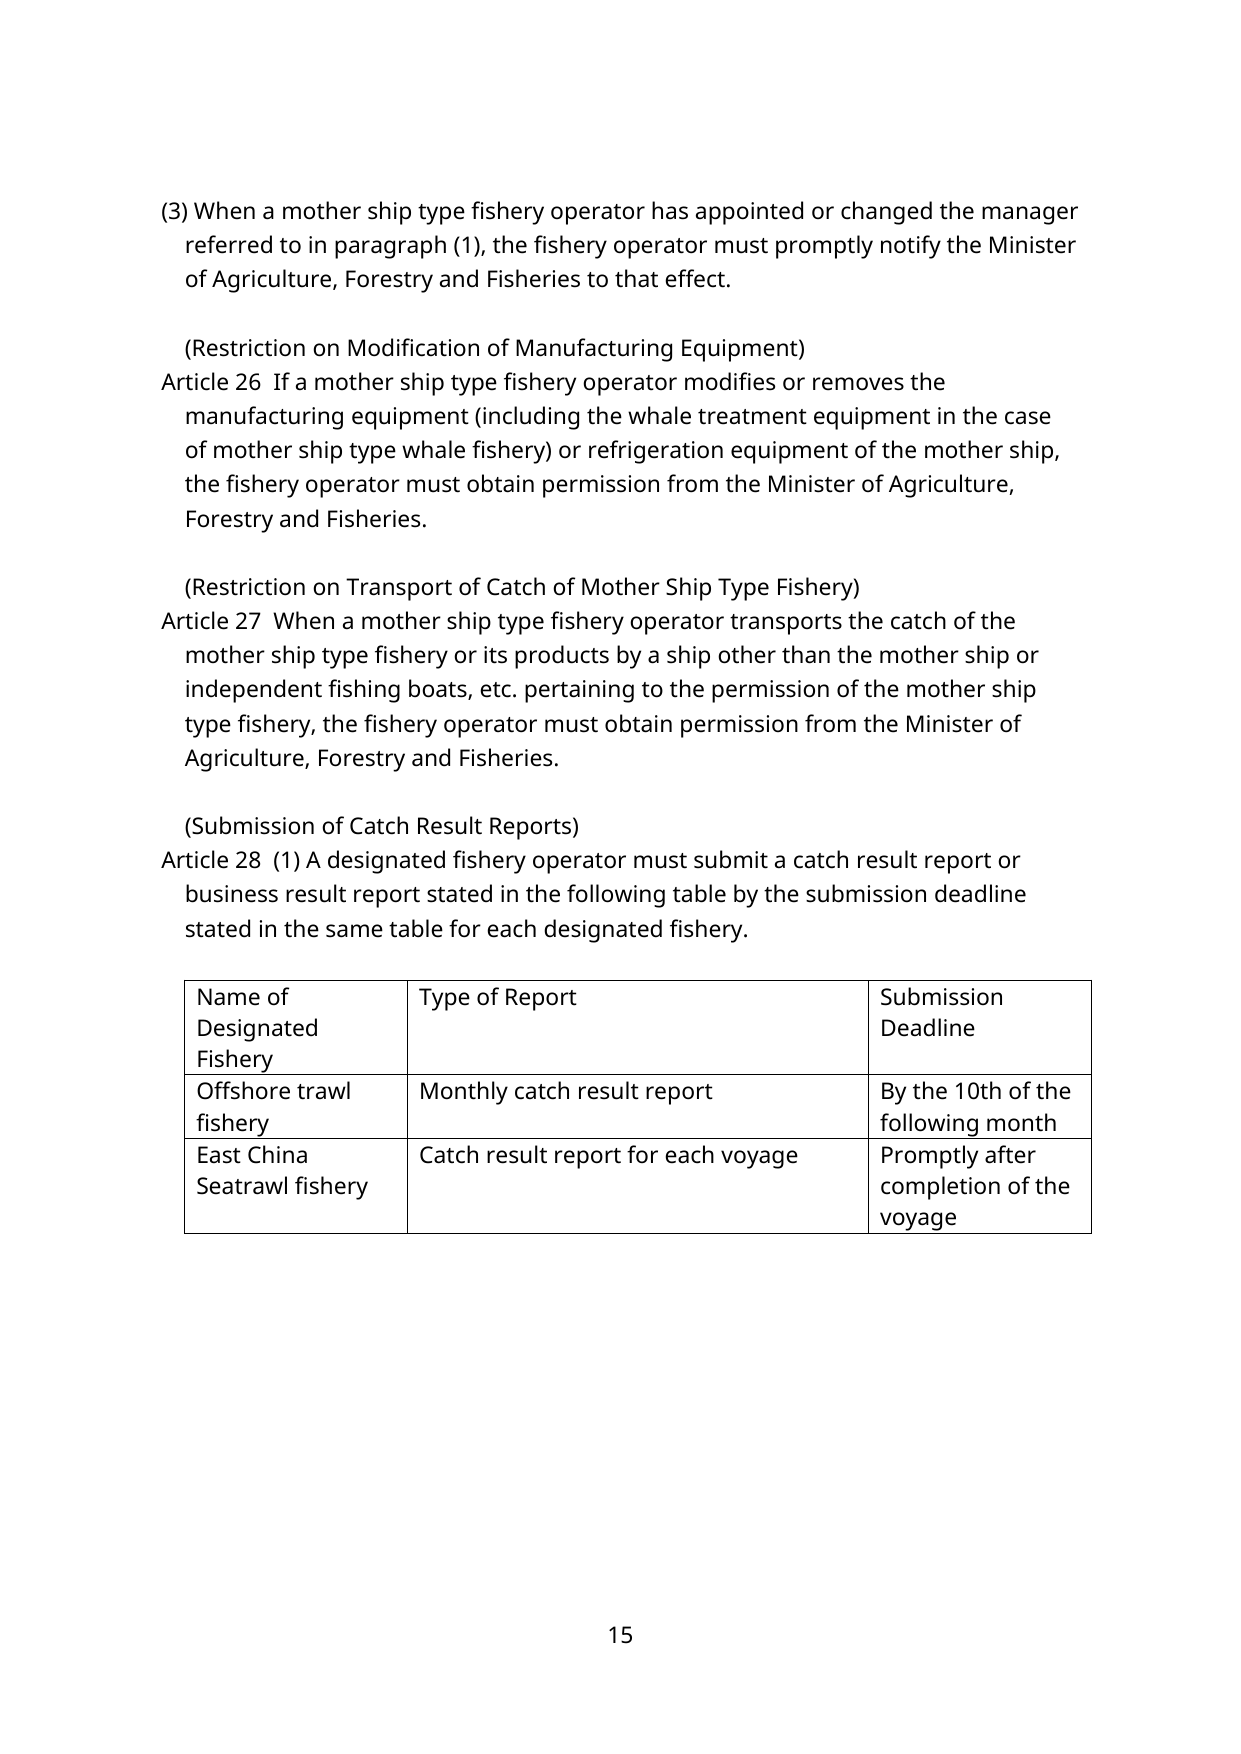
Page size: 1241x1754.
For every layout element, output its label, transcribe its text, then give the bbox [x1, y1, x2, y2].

table_header Name of Designated Fishery [185, 981, 407, 1074]
text (Restriction on Transport of Catch of Mother Ship Type Fishery) [184, 569, 1079, 604]
table_cell Offshore trawl fishery [185, 1075, 407, 1138]
table_cell Promptly after completion of the voyage [869, 1139, 1091, 1233]
text Article 27 When a mother ship type fishery operator transports the catch of the mother ship type fishery or its products by a ship other than the mother ship or independent fishing boats, etc. pertaining to the permission of the mother ship type fishery, the fishery operator must obtain permission from the Minister of Agriculture, Forestry and Fisheries. [161, 604, 1079, 774]
table_cell East China Seatrawl fishery [185, 1139, 407, 1233]
table_cell By the 10th of the following month [869, 1075, 1091, 1138]
text (3) When a mother ship type fishery operator has appointed or changed the manager referred to in paragraph (1), the fishery operator must promptly notify the Minister of Agriculture, Forestry and Fisheries to that effect. [161, 194, 1079, 296]
table_cell Catch result report for each voyage [408, 1139, 868, 1233]
text Article 28 (1) A designated fishery operator must submit a catch result report or business result report stated in the following table by the submission deadline stated in the same table for each designated fishery. [161, 843, 1079, 945]
text (Submission of Catch Result Reports) [184, 809, 1079, 843]
table_cell Monthly catch result report [408, 1075, 868, 1138]
text Article 26 If a mother ship type fishery operator modifies or removes the manufacturing equipment (including the whale treatment equipment in the case of mother ship type whale fishery) or refrigeration equipment of the mother ship, the fishery operator must obtain permission from the Minister of Agriculture, Forestry and Fisheries. [161, 364, 1079, 535]
table_header Type of Report [408, 981, 868, 1074]
table_header Submission Deadline [869, 981, 1091, 1074]
text (Restriction on Modification of Manufacturing Equipment) [184, 330, 1079, 364]
